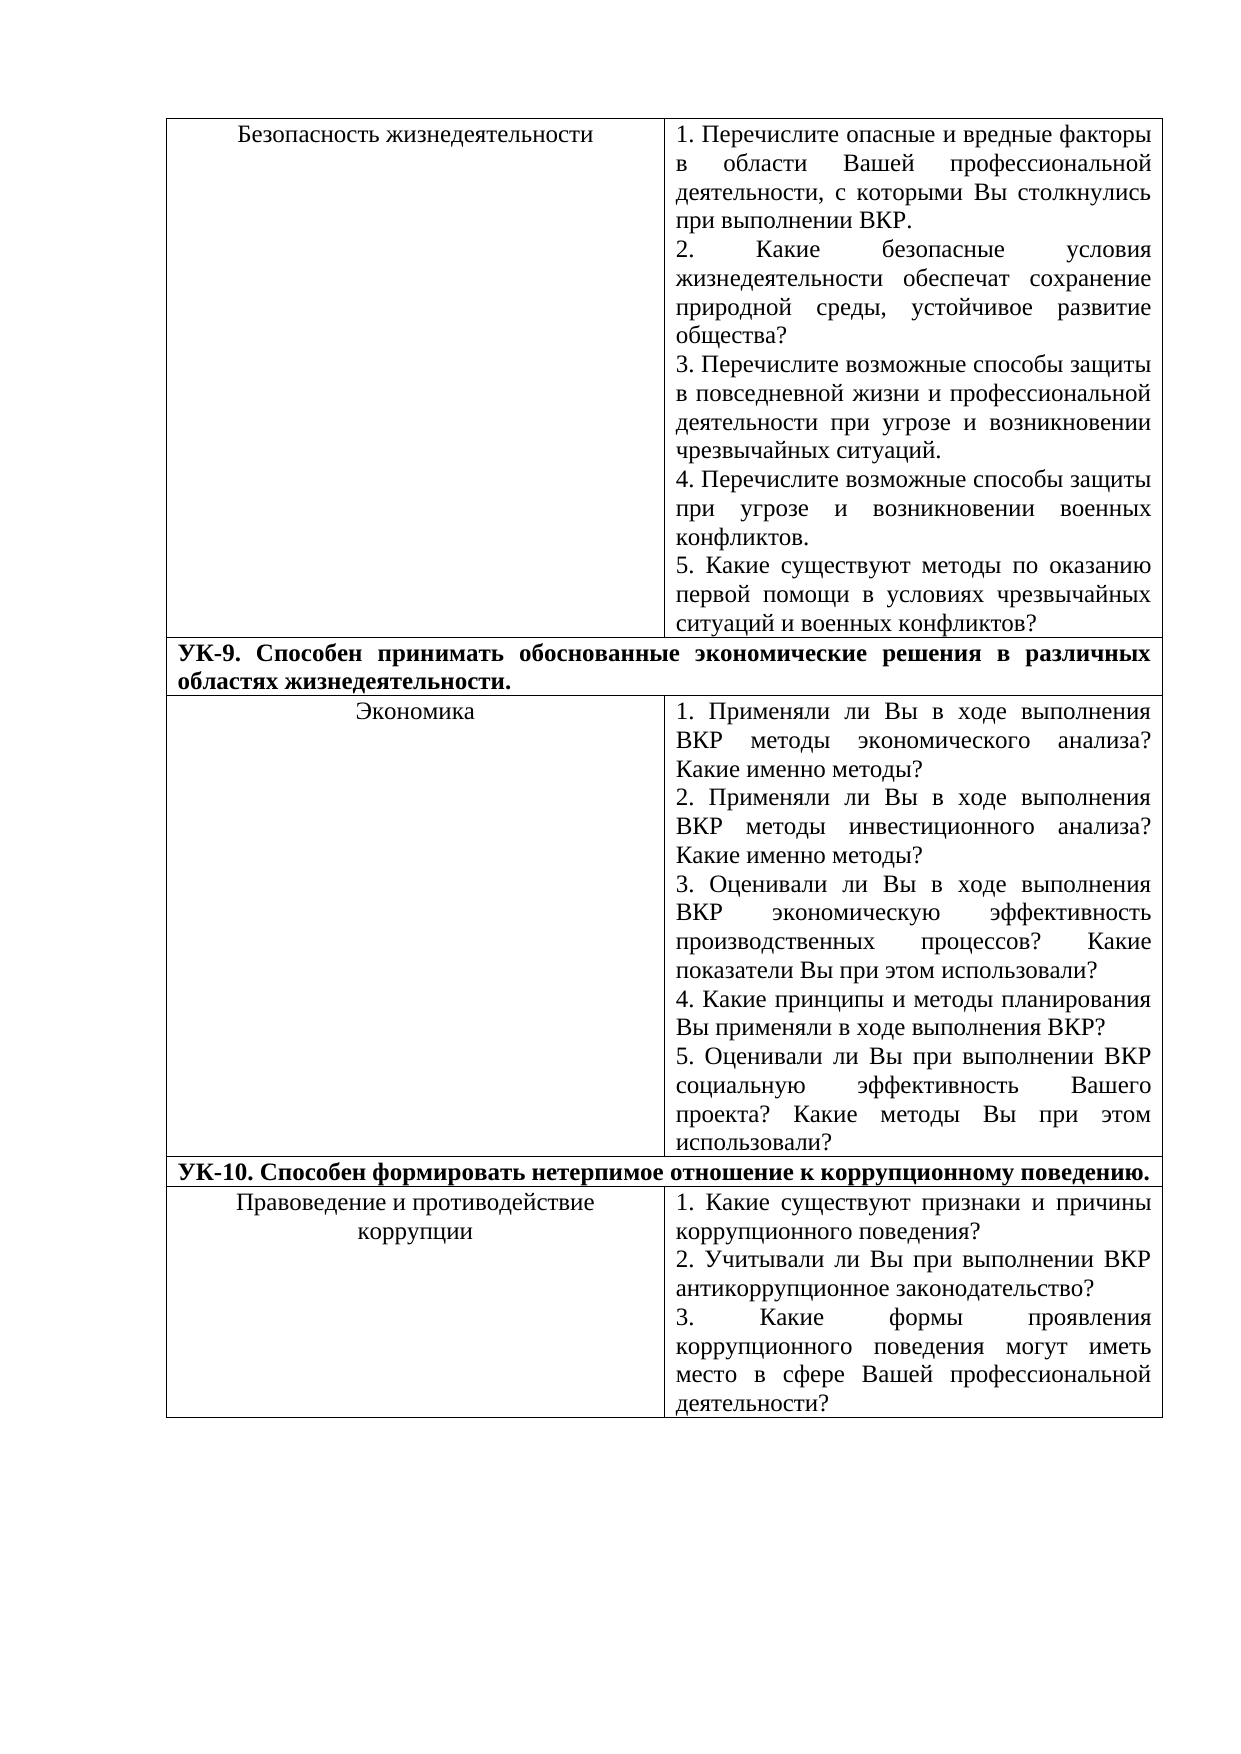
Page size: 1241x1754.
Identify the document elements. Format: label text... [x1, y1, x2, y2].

table_cell Правоведение и противодействие коррупции [167, 1187, 664, 1417]
table_cell 1. Применяли ли Вы в ходе выполнения ВКР методы экономического анализа? Какие именно методы? 2. Применяли ли Вы в ходе выполнения ВКР методы инвестиционного анализа? Какие именно методы? 3. Оценивали ли Вы в ходе выполнения ВКР экономическую эффективность производственных процессов? Какие показатели Вы при этом использовали? 4. Какие принципы и методы планирования Вы применяли в ходе выполнения ВКР? 5. Оценивали ли Вы при выполнении ВКР социальную эффективность Вашего проекта? Какие методы Вы при этом использовали? [665, 696, 1162, 1156]
table_cell Экономика [167, 696, 664, 1156]
table_cell УК-9. Способен принимать обоснованные экономические решения в различных областях жизнедеятельности. [167, 638, 1162, 695]
table_cell 1. Перечислите опасные и вредные факторы в области Вашей профессиональной деятельности, с которыми Вы столкнулись при выполнении ВКР. 2. Какие безопасные условия жизнедеятельности обеспечат сохранение природной среды, устойчивое развитие общества? 3. Перечислите возможные способы защиты в повседневной жизни и профессиональной деятельности при угрозе и возникновении чрезвычайных ситуаций. 4. Перечислите возможные способы защиты при угрозе и возникновении военных конфликтов. 5. Какие существуют методы по оказанию первой помощи в условиях чрезвычайных ситуаций и военных конфликтов? [665, 119, 1162, 637]
table_cell Безопасность жизнедеятельности [167, 119, 664, 637]
table_cell 1. Какие существуют признаки и причины коррупционного поведения? 2. Учитывали ли Вы при выполнении ВКР антикоррупционное законодательство? 3. Какие формы проявления коррупционного поведения могут иметь место в сфере Вашей профессиональной деятельности? [665, 1187, 1162, 1417]
table_cell УК-10. Способен формировать нетерпимое отношение к коррупционному поведению. [167, 1157, 1162, 1186]
